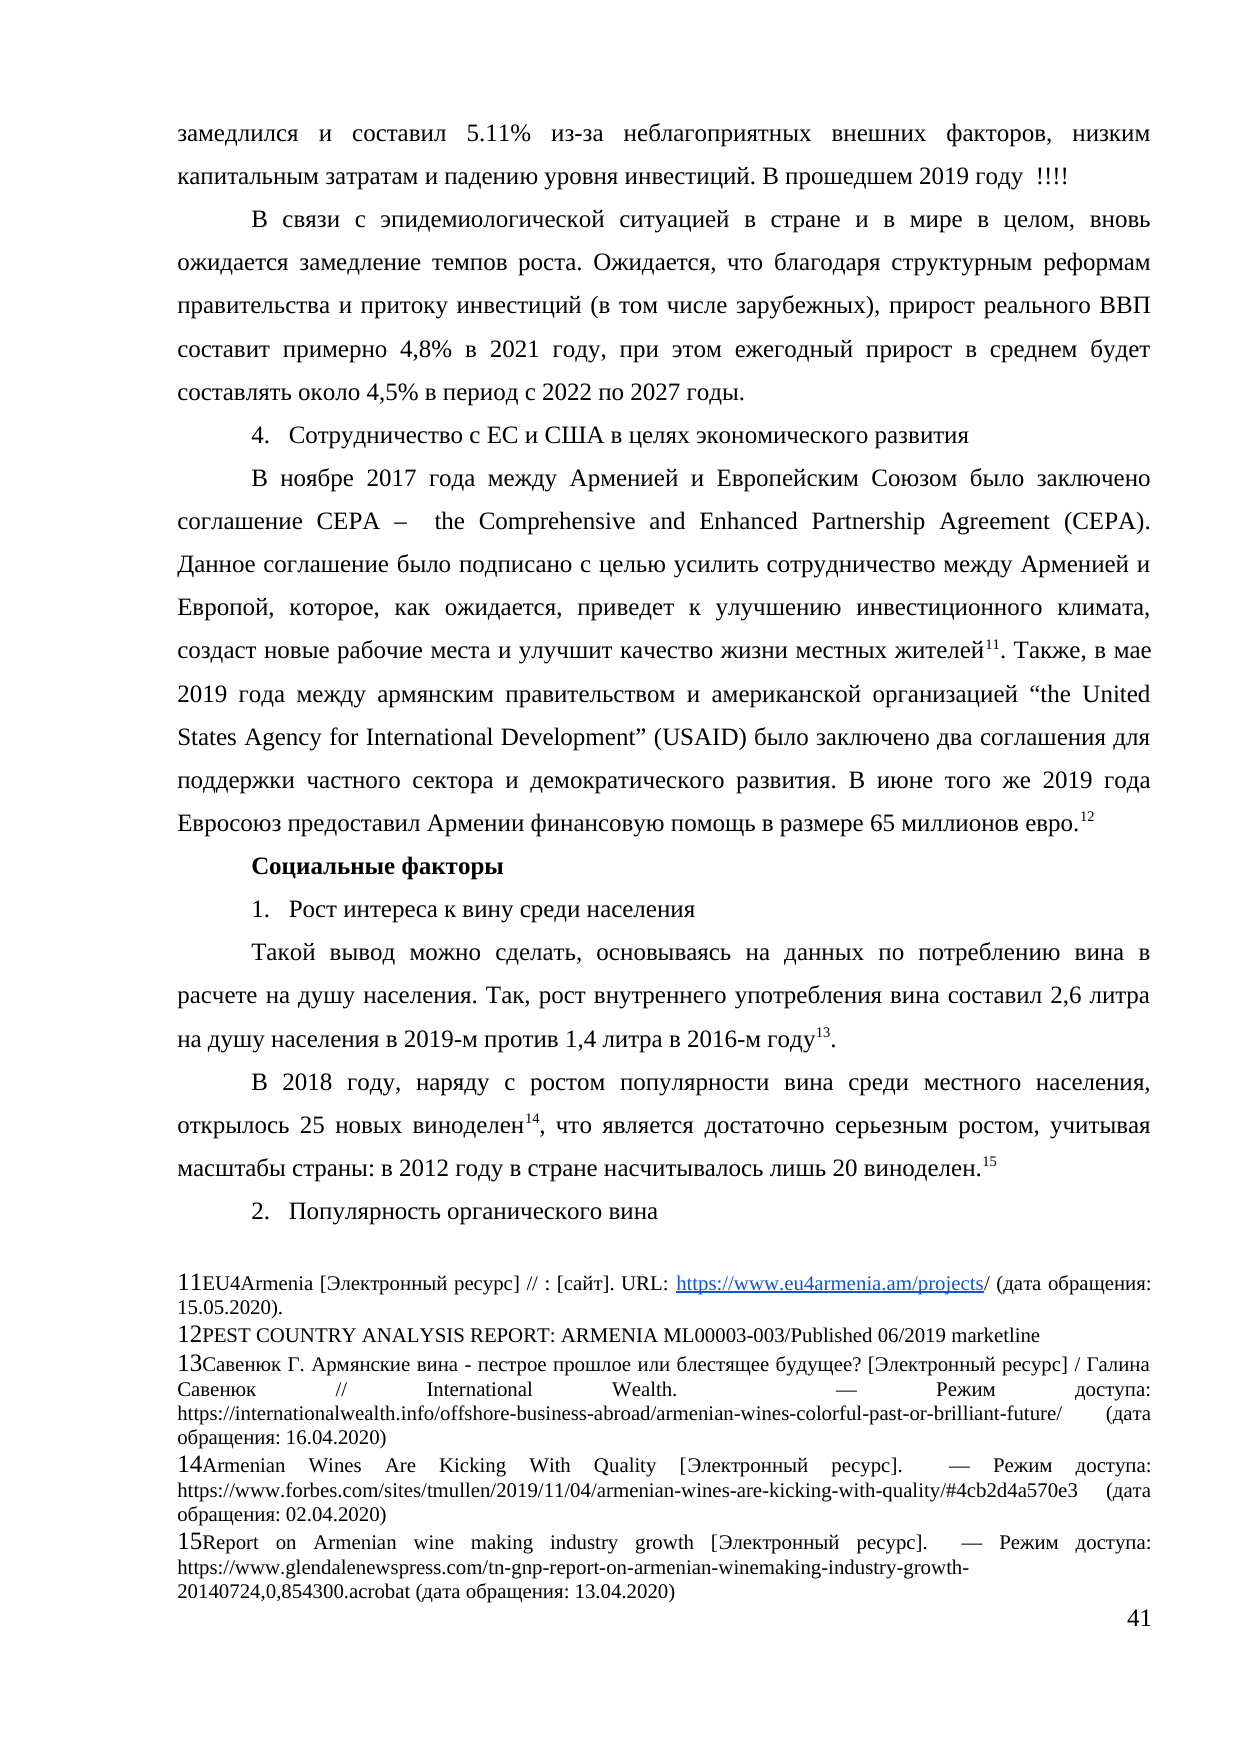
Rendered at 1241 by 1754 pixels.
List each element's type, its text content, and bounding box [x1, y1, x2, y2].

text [177, 118, 1152, 190]
list Популярность органического вина [251, 1196, 1152, 1225]
list Сотрудничество с ЕС и США в целях экономического развития [251, 420, 1152, 449]
text В ноябре 2017 года между Арменией и Европейским Союзом было заключено соглашение CEPA – the Comprehensive and Enhanced Partnership Agreement (CEPA). Данное соглашение было подписано с целью усилить сотрудничество между Арменией и Европой, которое, как ожидается, приведет к улучшению инвестиционного климата, создаст новые рабочие места и улучшит качество жизни местных жителей. Также, в мае 2019 года между армянским правительством и американской организацией “the United States Agency for International Development” (USAID) было заключено два соглашения для поддержки частного сектора и демократического развития. В июне того же 2019 года Евросоюз предоставил Армении финансовую помощь в размере 65 миллионов евро. [177, 463, 1152, 837]
text Социальные факторы [177, 851, 1152, 880]
text В связи с эпидемиологической ситуацией в стране и в мире в целом, вновь ожидается замедление темпов роста. Ожидается, что благодаря структурным реформам правительства и притоку инвестиций (в том числе зарубежных), прирост реального ВВП составит примерно 4,8% в 2021 году, при этом ежегодный прирост в среднем будет составлять около 4,5% в период с 2022 по 2027 годы. [177, 204, 1152, 406]
text В 2018 году, наряду с ростом популярности вина среди местного населения, открылось 25 новых виноделен, что является достаточно серьезным ростом, учитывая масштабы страны: в 2012 году в стране насчитывалось лишь 20 виноделен. [177, 1067, 1152, 1182]
list Рост интереса к вину среди населения [251, 894, 1152, 923]
text Такой вывод можно сделать, основываясь на данных по потреблению вина в расчете на душу населения. Так, рост внутреннего употребления вина составил 2,6 литра на душу населения в 2019-м против 1,4 литра в 2016-м году. [177, 937, 1152, 1052]
